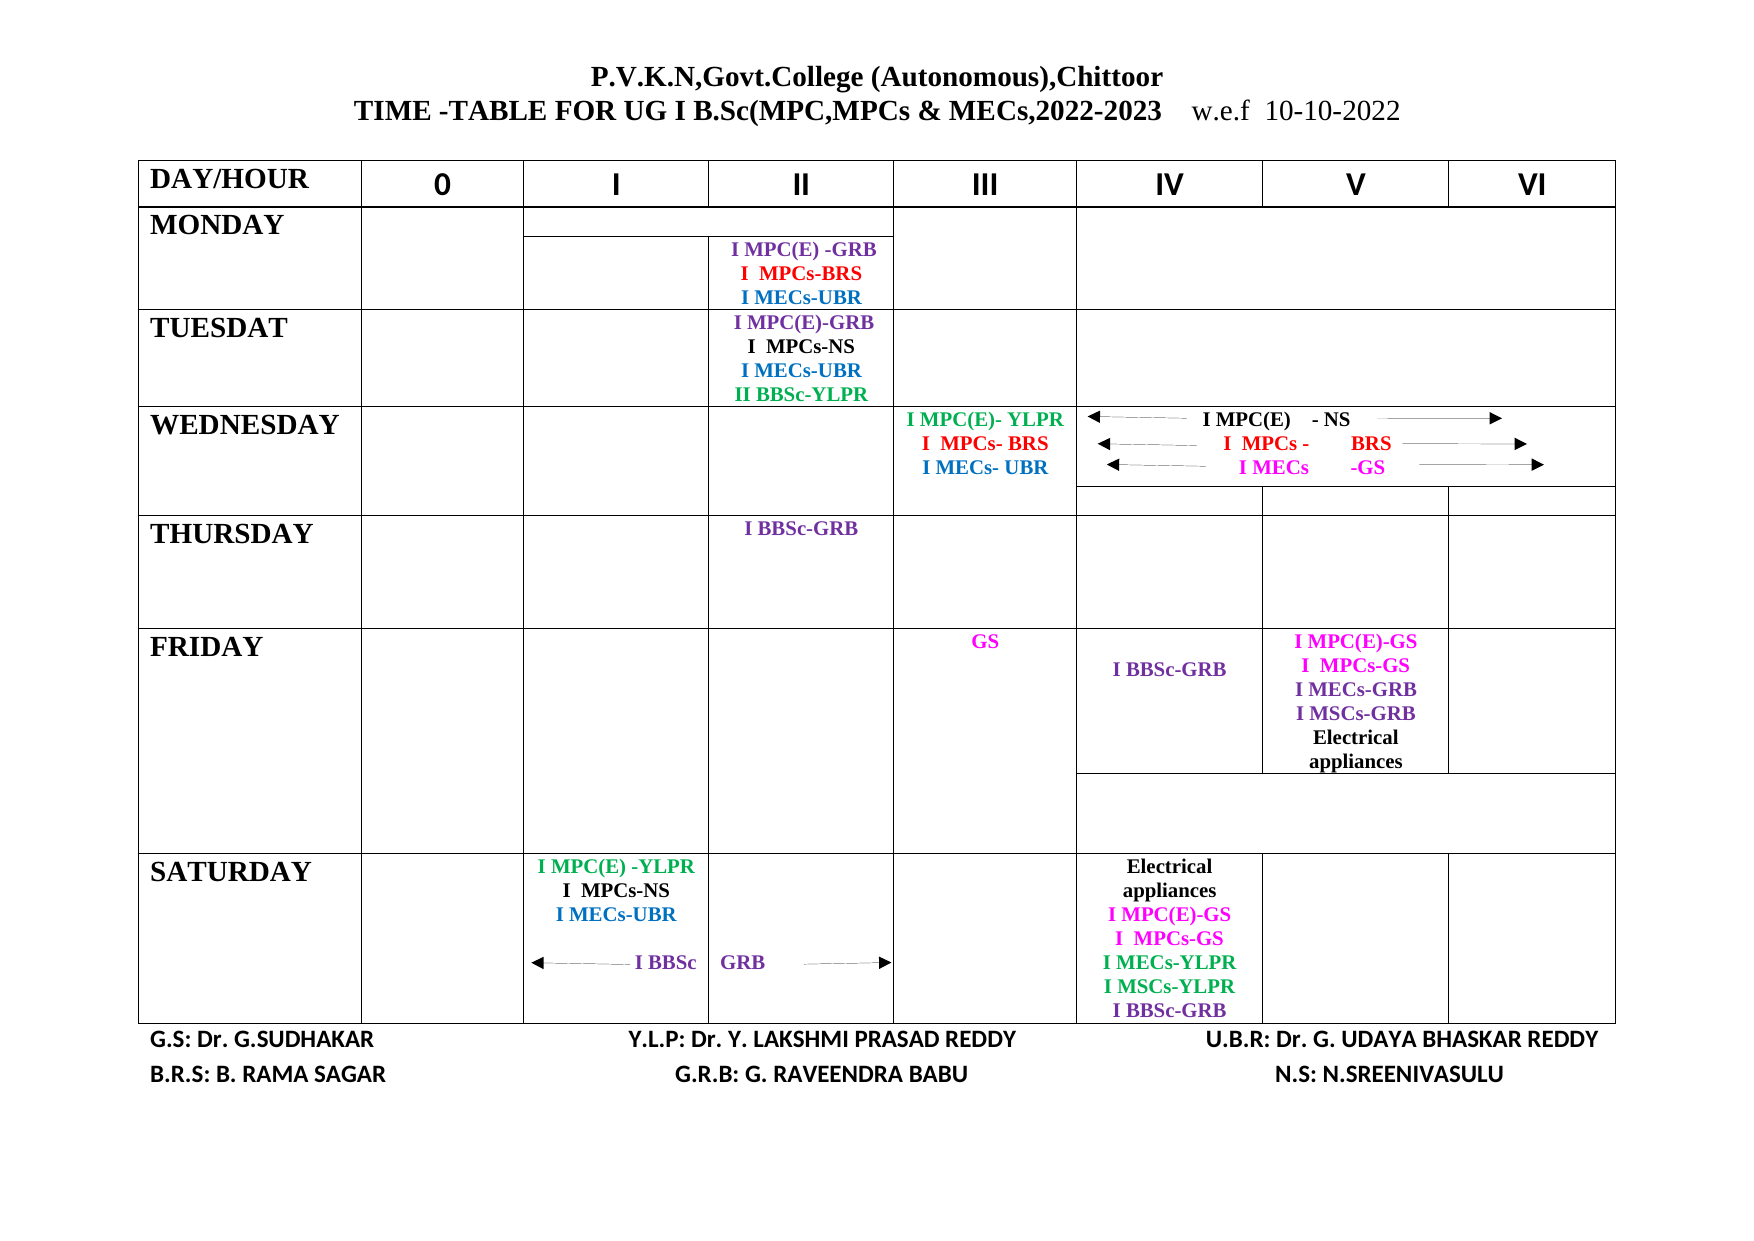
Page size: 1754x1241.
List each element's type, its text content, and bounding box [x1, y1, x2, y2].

text B.R.S: B. RAMA SAGAR G.R.B: G. RAVEENDRA BABU N.S: N.SREENIVASULU [150, 1058, 1604, 1089]
table_header I [524, 161, 708, 206]
table_cell I MPC(E)- YLPR I MPCs- BRS I MECs- UBR [894, 407, 1076, 515]
table_cell [1263, 487, 1448, 515]
table_header II [709, 161, 893, 206]
table_cell [1077, 774, 1615, 853]
table_cell [362, 516, 523, 628]
table_cell [362, 854, 523, 1022]
table_cell I MPC(E) - NS I MPCs - BRS I MECs -GS [1077, 407, 1615, 486]
table_cell [1077, 516, 1262, 628]
table_cell SATURDAY [139, 854, 361, 1022]
table_cell FRIDAY [139, 629, 361, 853]
table_cell I BBSc-GRB [709, 516, 893, 628]
table_cell [362, 310, 523, 406]
table_header DAY/HOUR [139, 161, 361, 206]
table_cell [524, 310, 708, 406]
table_cell [362, 629, 523, 853]
table_cell [362, 407, 523, 515]
table_cell I BBSc-GRB [1077, 629, 1262, 773]
table_cell I MPC(E) -GRB I MPCs-BRS I MECs-UBR [709, 237, 893, 309]
table_header V [1263, 161, 1448, 206]
table_cell [894, 208, 1076, 309]
table_cell [524, 407, 708, 515]
table_cell [1449, 516, 1615, 628]
table_cell [709, 629, 893, 853]
table_cell TUESDAT [139, 310, 361, 406]
table_cell [1077, 487, 1262, 515]
table_header VI [1449, 161, 1615, 206]
table_cell [1449, 854, 1615, 1022]
text TIME -TABLE FOR UG I B.Sc(MPC,MPCs & MECs,2022-2023 w.e.f 10-10-2022 [150, 93, 1604, 126]
table_cell Electrical appliances I MPC(E)-GS I MPCs-GS I MECs-YLPR I MSCs-YLPR I BBSc-GRB [1077, 854, 1262, 1022]
table_cell [709, 407, 893, 515]
table_cell GS [894, 629, 1076, 853]
table_header IV [1077, 161, 1262, 206]
table_cell GRB [709, 854, 893, 1022]
table_cell [894, 516, 1076, 628]
table_cell THURSDAY [139, 516, 361, 628]
table_cell [524, 208, 893, 236]
text G.S: Dr. G.SUDHAKAR Y.L.P: Dr. Y. LAKSHMI PRASAD REDDY U.B.R: Dr. G. UDAYA BHASKAR REDDY [150, 1024, 1604, 1054]
text P.V.K.N,Govt.College (Autonomous),Chittoor [150, 59, 1604, 93]
table_cell [1077, 208, 1615, 309]
table_header 0 [362, 161, 523, 206]
table_cell I MPC(E)-GRB I MPCs-NS I MECs-UBR II BBSc-YLPR [709, 310, 893, 406]
table_cell [1449, 487, 1615, 515]
table_cell [894, 310, 1076, 406]
table_cell WEDNESDAY [139, 407, 361, 515]
table_cell [524, 237, 708, 309]
table_cell I MPC(E) -YLPR I MPCs-NS I MECs-UBR I BBSc [524, 854, 708, 1022]
table_cell [894, 854, 1076, 1022]
table_header III [894, 161, 1076, 206]
table_cell [1449, 629, 1615, 773]
table_cell [1263, 854, 1448, 1022]
table_cell [1263, 516, 1448, 628]
table_cell [362, 208, 523, 309]
table_cell [1077, 310, 1615, 406]
table_cell [524, 516, 708, 628]
table_cell [524, 629, 708, 853]
table_cell I MPC(E)-GS I MPCs-GS I MECs-GRB I MSCs-GRB Electrical appliances [1263, 629, 1448, 773]
table_cell MONDAY [139, 208, 361, 309]
